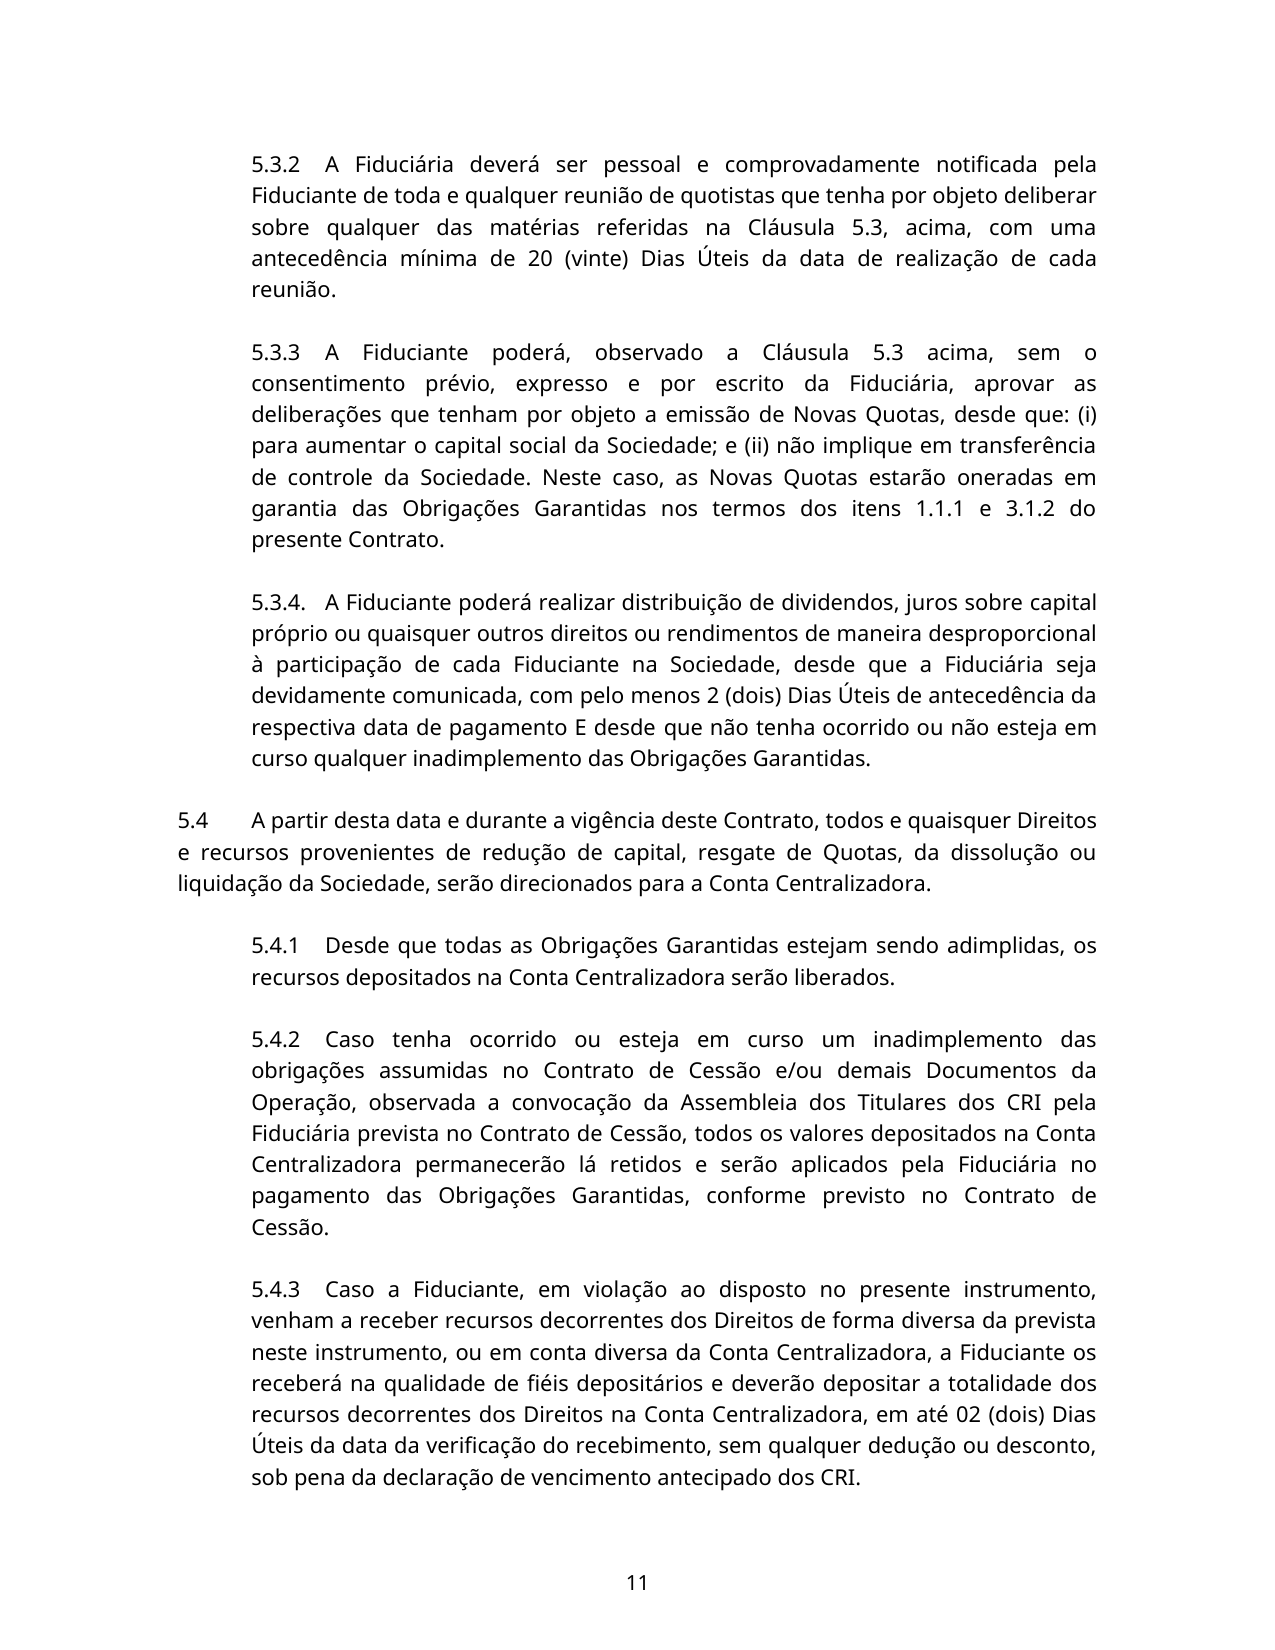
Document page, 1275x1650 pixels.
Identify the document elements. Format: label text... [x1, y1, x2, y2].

text 5.4.1 Desde que todas as Obrigações Garantidas estejam sendo adimplidas, os recursos depositados na Conta Centralizadora serão liberados. [251, 929, 1098, 991]
text 5.3.3 A Fiduciante poderá, observado a Cláusula 5.3 acima, sem o consentimento prévio, expresso e por escrito da Fiduciária, aprovar as deliberações que tenham por objeto a emissão de Novas Quotas, desde que: (i) para aumentar o capital social da Sociedade; e (ii) não implique em transferência de controle da Sociedade. Neste caso, as Novas Quotas estarão oneradas em garantia das Obrigações Garantidas nos termos dos itens 1.1.1 e 3.1.2 do presente Contrato. [251, 335, 1098, 554]
text 5.3.2 A Fiduciária deverá ser pessoal e comprovadamente notificada pela Fiduciante de toda e qualquer reunião de quotistas que tenha por objeto deliberar sobre qualquer das matérias referidas na Cláusula 5.3, acima, com uma antecedência mínima de 20 (vinte) Dias Úteis da data de realização de cada reunião. [251, 148, 1098, 304]
text 5.4.3 Caso a Fiduciante, em violação ao disposto no presente instrumento, venham a receber recursos decorrentes dos Direitos de forma diversa da prevista neste instrumento, ou em conta diversa da Conta Centralizadora, a Fiduciante os receberá na qualidade de fiéis depositários e deverão depositar a totalidade dos recursos decorrentes dos Direitos na Conta Centralizadora, em até 02 (dois) Dias Úteis da data da verificação do recebimento, sem qualquer dedução ou desconto, sob pena da declaração de vencimento antecipado dos CRI. [251, 1273, 1098, 1491]
text 5.4 A partir desta data e durante a vigência deste Contrato, todos e quaisquer Direitos e recursos provenientes de redução de capital, resgate de Quotas, da dissolução ou liquidação da Sociedade, serão direcionados para a Conta Centralizadora. [177, 804, 1098, 898]
text 5.3.4. A Fiduciante poderá realizar distribuição de dividendos, juros sobre capital próprio ou quaisquer outros direitos ou rendimentos de maneira desproporcional à participação de cada Fiduciante na Sociedade, desde que a Fiduciária seja devidamente comunicada, com pelo menos 2 (dois) Dias Úteis de antecedência da respectiva data de pagamento E desde que não tenha ocorrido ou não esteja em curso qualquer inadimplemento das Obrigações Garantidas. [251, 585, 1098, 773]
text 5.4.2 Caso tenha ocorrido ou esteja em curso um inadimplemento das obrigações assumidas no Contrato de Cessão e/ou demais Documentos da Operação, observada a convocação da Assembleia dos Titulares dos CRI pela Fiduciária prevista no Contrato de Cessão, todos os valores depositados na Conta Centralizadora permanecerão lá retidos e serão aplicados pela Fiduciária no pagamento das Obrigações Garantidas, conforme previsto no Contrato de Cessão. [251, 1023, 1098, 1241]
